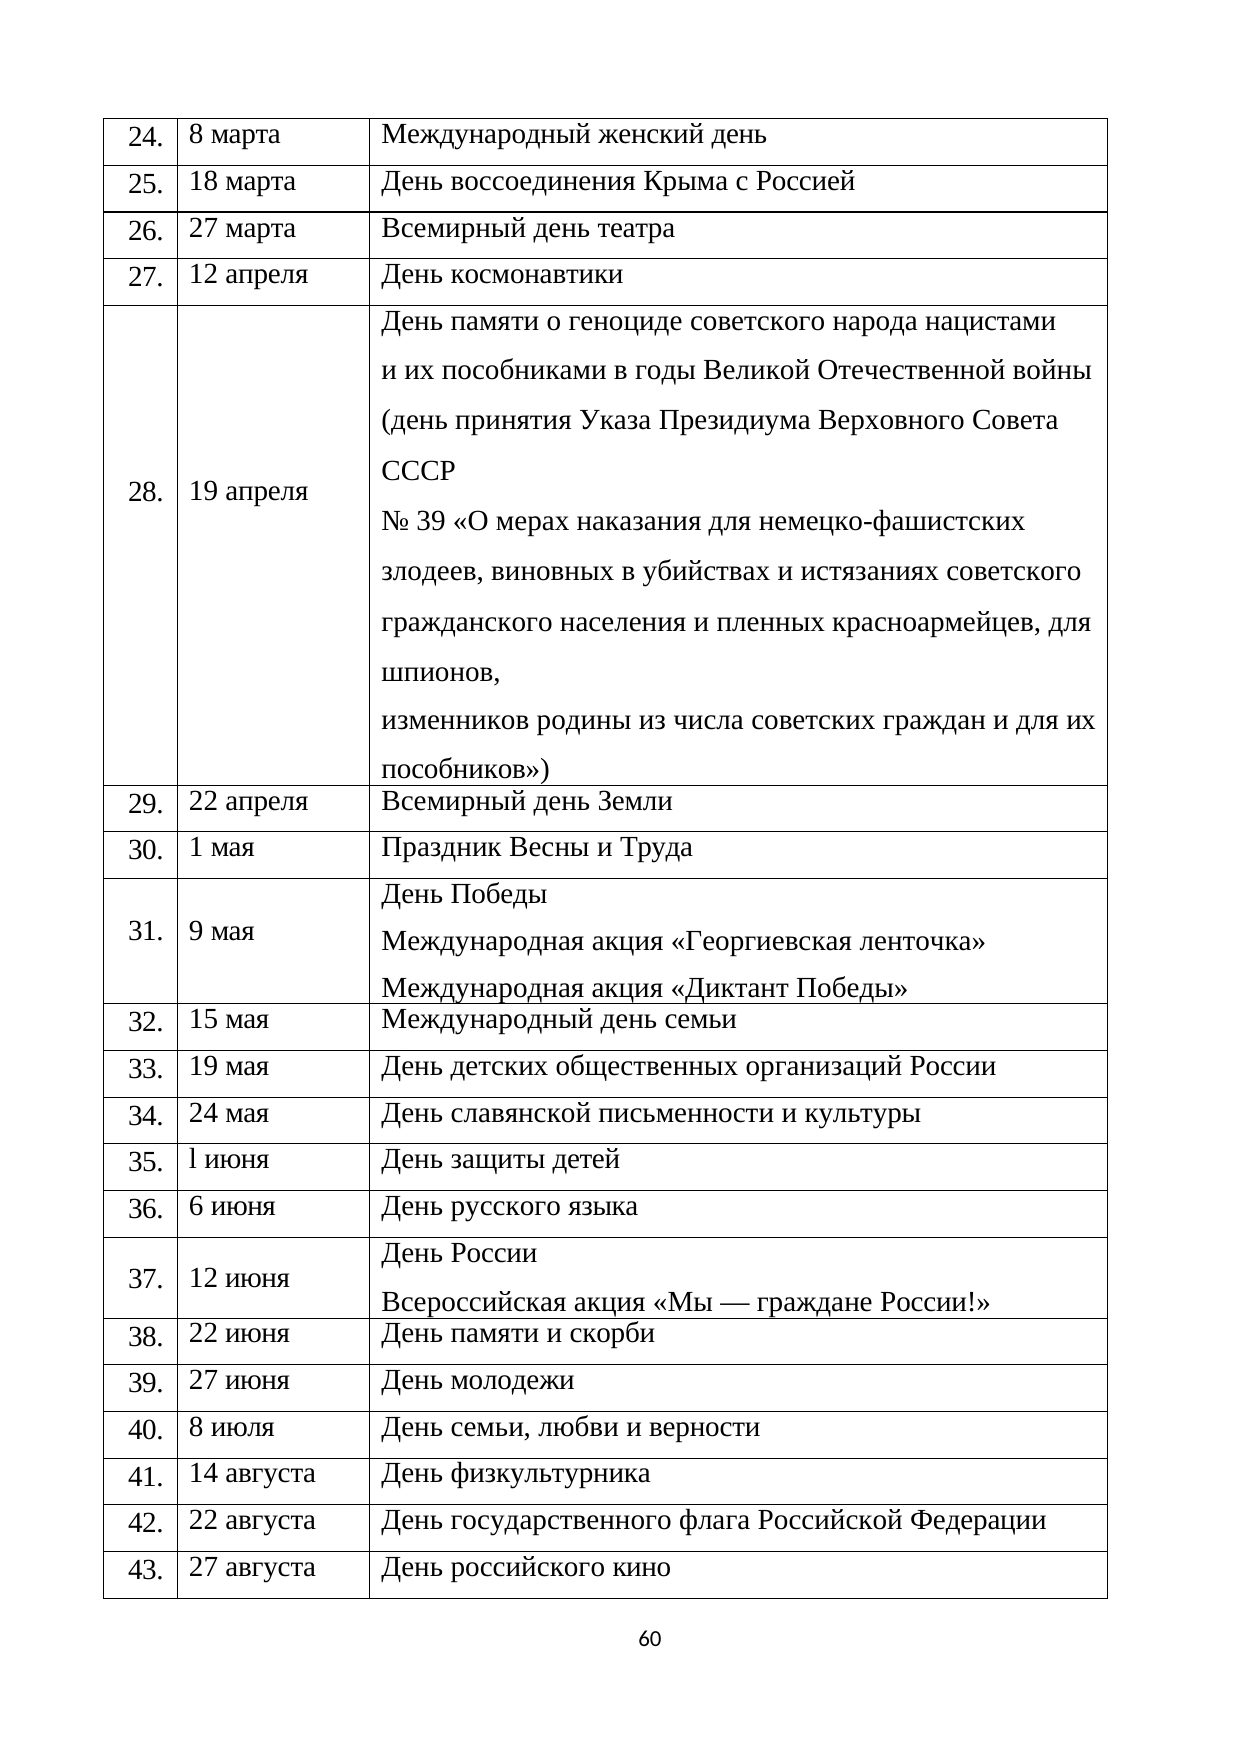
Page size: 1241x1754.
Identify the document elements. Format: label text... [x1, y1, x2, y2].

table_cell День русского языка [370, 1191, 1107, 1237]
table_cell День молодежи [370, 1365, 1107, 1411]
table_cell Всемирный день Земли [370, 786, 1107, 831]
table_cell 27 марта [178, 213, 369, 258]
table_cell 12 июня [178, 1238, 369, 1317]
table_cell 30. [104, 832, 177, 878]
table_cell День космонавтики [370, 259, 1107, 305]
table_cell 27. [104, 259, 177, 305]
table_cell 31. [104, 879, 177, 1003]
table_cell 22 апреля [178, 786, 369, 831]
table_cell 26. [104, 213, 177, 258]
table_cell l июня [178, 1144, 369, 1190]
table_cell День памяти и скорби [370, 1319, 1107, 1364]
table_cell 24. [104, 119, 177, 165]
table_cell День Победы Международная акция «Георгиевская ленточка» Международная акция «Диктант Победы» [370, 879, 1107, 1003]
table_cell 37. [104, 1238, 177, 1317]
table_cell 1 мая [178, 832, 369, 878]
table_cell 22 августа [178, 1505, 369, 1551]
table_cell 33. [104, 1051, 177, 1097]
table_cell 43. [104, 1552, 177, 1597]
table_cell День физкультурника [370, 1459, 1107, 1504]
table_cell 19 апреля [178, 306, 369, 784]
table_cell 14 августа [178, 1459, 369, 1504]
table_cell 12 апреля [178, 259, 369, 305]
table_cell День детских общественных организаций России [370, 1051, 1107, 1097]
table_cell 28. [104, 306, 177, 784]
table_cell 8 июля [178, 1412, 369, 1457]
table_cell 8 марта [178, 119, 369, 165]
table_cell 18 марта [178, 166, 369, 211]
table_cell 24 мая [178, 1098, 369, 1143]
table_cell День славянской письменности и культуры [370, 1098, 1107, 1143]
table_cell 6 июня [178, 1191, 369, 1237]
table_cell День российского кино [370, 1552, 1107, 1597]
table_cell 39. [104, 1365, 177, 1411]
table_cell День России Всероссийская акция «Мы — граждане России!» [370, 1238, 1107, 1317]
table_cell 15 мая [178, 1004, 369, 1050]
table_cell 42. [104, 1505, 177, 1551]
table_cell День семьи, любви и верности [370, 1412, 1107, 1457]
table_cell День памяти о геноциде советского народа нацистами и их пособниками в годы Великой Отечественной войны (день принятия Указа Президиума Верховного Совета CCCP № 39 «О мерах наказания для немецко-фашистских злодеев, виновных в убийствах и истязаниях советского гражданского населения и пленных красноармейцев, для шпионов, изменников родины из числа советских граждан и для их пособников») [370, 306, 1107, 784]
table_cell День защиты детей [370, 1144, 1107, 1190]
table_cell День воссоединения Крыма с Россией [370, 166, 1107, 211]
table_cell 9 мая [178, 879, 369, 1003]
table_cell 35. [104, 1144, 177, 1190]
table_cell 27 июня [178, 1365, 369, 1411]
table_cell 34. [104, 1098, 177, 1143]
table_cell 22 июня [178, 1319, 369, 1364]
table_cell Праздник Весны и Труда [370, 832, 1107, 878]
table_cell 38. [104, 1319, 177, 1364]
table_cell Всемирный день театра [370, 213, 1107, 258]
table_cell 36. [104, 1191, 177, 1237]
table_cell День государственного флага Российской Федерации [370, 1505, 1107, 1551]
table_cell 19 мая [178, 1051, 369, 1097]
table_cell Международный день семьи [370, 1004, 1107, 1050]
table_cell 27 августа [178, 1552, 369, 1597]
table_cell Международный женский день [370, 119, 1107, 165]
table_cell 25. [104, 166, 177, 211]
table_cell 29. [104, 786, 177, 831]
table_cell 32. [104, 1004, 177, 1050]
table_cell 41. [104, 1459, 177, 1504]
table_cell 40. [104, 1412, 177, 1457]
